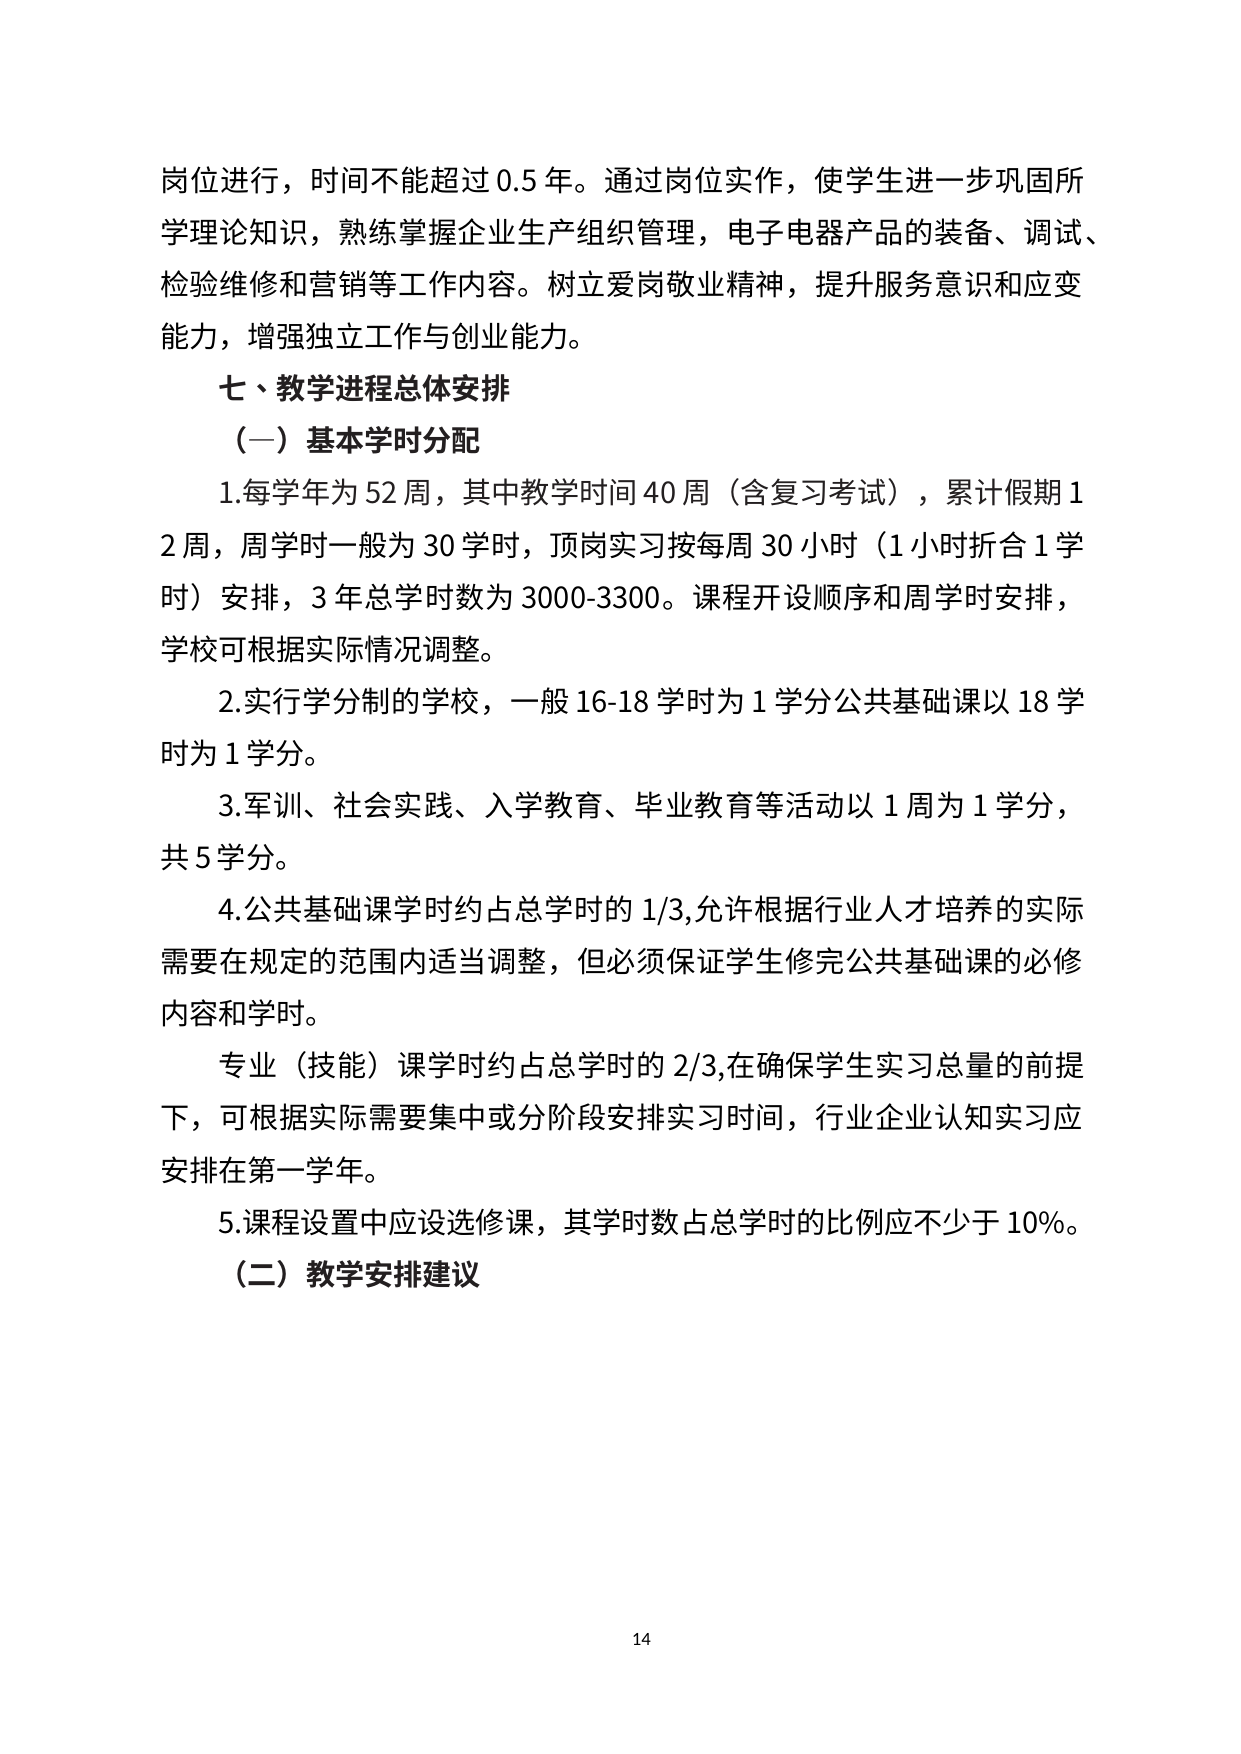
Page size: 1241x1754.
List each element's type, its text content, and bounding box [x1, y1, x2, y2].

subtitle （―）基本学时分配 [160, 410, 1085, 462]
text 4.公共基础课学时约占总学时的1/3,允许根据行业人才培养的实际需要在规定的范围内适当调整，但必须保证学生修完公共基础课的必修内容和学时。 [160, 879, 1085, 1035]
text 5.课程设置中应设选修课，其学时数占总学时的比例应不少于10%。 [160, 1191, 1085, 1243]
text 3.军训、社会实践、入学教育、毕业教育等活动以1周为1学分，共5学分。 [160, 775, 1085, 879]
text 专业（技能）课学时约占总学时的2/3,在确保学生实习总量的前提下，可根据实际需要集中或分阶段安排实习时间，行业企业认知实习应安排在第一学年。 [160, 1035, 1085, 1191]
subtitle 七、教学进程总体安排 [160, 358, 1085, 410]
subtitle （二）教学安排建议 [160, 1243, 1085, 1296]
text 1.每学年为52周，其中教学时间40周（含复习考试），累计假期12周，周学时一般为30学时，顶岗实习按每周30小时（1小时折合1学时）安排，3年总学时数为3000-3300。课程开设顺序和周学时安排，学校可根据实际情况调整。 [160, 462, 1085, 671]
text 2.实行学分制的学校，一般16-18学时为1学分公共基础课以18学时为1学分。 [160, 671, 1085, 775]
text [160, 150, 1085, 358]
